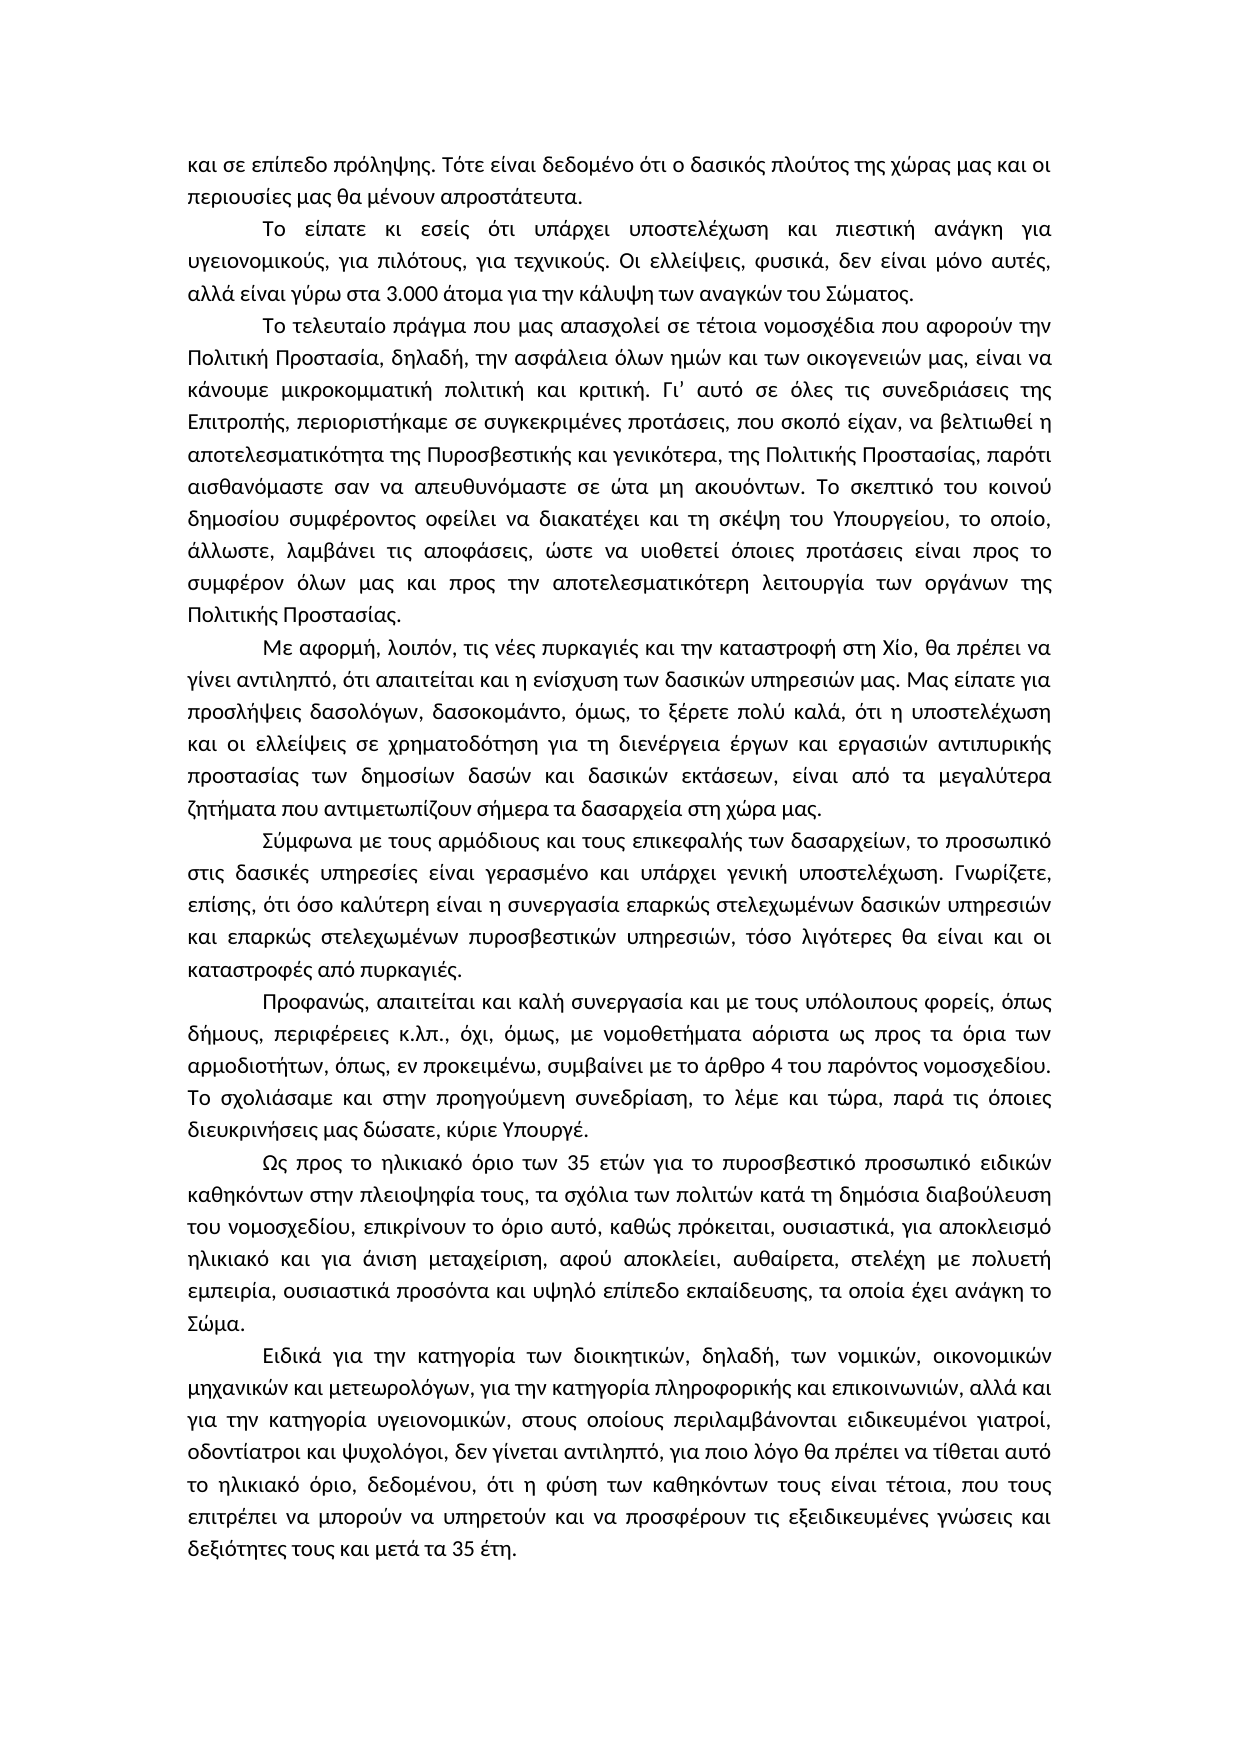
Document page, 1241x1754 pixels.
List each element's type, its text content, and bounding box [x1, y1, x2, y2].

text Σύμφωνα με τους αρμόδιους και τους επικεφαλής των δασαρχείων, το προσωπικό στις δασικές υπηρεσίες είναι γερασμένο και υπάρχει γενική υποστελέχωση. Γνωρίζετε, επίσης, ότι όσο καλύτερη είναι η συνεργασία επαρκώς στελεχωμένων δασικών υπηρεσιών και επαρκώς στελεχωμένων πυροσβεστικών υπηρεσιών, τόσο λιγότερες θα είναι και οι καταστροφές από πυρκαγιές. [187, 826, 1053, 983]
text Ειδικά για την κατηγορία των διοικητικών, δηλαδή, των νομικών, οικονομικών μηχανικών και μετεωρολόγων, για την κατηγορία πληροφορικής και επικοινωνιών, αλλά και για την κατηγορία υγειονομικών, στους οποίους περιλαμβάνονται ειδικευμένοι γιατροί, οδοντίατροι και ψυχολόγοι, δεν γίνεται αντιληπτό, για ποιο λόγο θα πρέπει να τίθεται αυτό το ηλικιακό όριο, δεδομένου, ότι η φύση των καθηκόντων τους είναι τέτοια, που τους επιτρέπει να μπορούν να υπηρετούν και να προσφέρουν τις εξειδικευμένες γνώσεις και δεξιότητες τους και μετά τα 35 έτη. [187, 1341, 1053, 1562]
text Το τελευταίο πράγμα που μας απασχολεί σε τέτοια νομοσχέδια που αφορούν την Πολιτική Προστασία, δηλαδή, την ασφάλεια όλων ημών και των οικογενειών μας, είναι να κάνουμε μικροκομματική πολιτική και κριτική. Γι’ αυτό σε όλες τις συνεδριάσεις της Επιτροπής, περιοριστήκαμε σε συγκεκριμένες προτάσεις, που σκοπό είχαν, να βελτιωθεί η αποτελεσματικότητα της Πυροσβεστικής και γενικότερα, της Πολιτικής Προστασίας, παρότι αισθανόμαστε σαν να απευθυνόμαστε σε ώτα μη ακουόντων. Το σκεπτικό του κοινού δημοσίου συμφέροντος οφείλει να διακατέχει και τη σκέψη του Υπουργείου, το οποίο, άλλωστε, λαμβάνει τις αποφάσεις, ώστε να υιοθετεί όποιες προτάσεις είναι προς το συμφέρον όλων μας και προς την αποτελεσματικότερη λειτουργία των οργάνων της Πολιτικής Προστασίας. [187, 311, 1053, 629]
text Το είπατε κι εσείς ότι υπάρχει υποστελέχωση και πιεστική ανάγκη για υγειονομικούς, για πιλότους, για τεχνικούς. Οι ελλείψεις, φυσικά, δεν είναι μόνο αυτές, αλλά είναι γύρω στα 3.000 άτομα για την κάλυψη των αναγκών του Σώματος. [187, 214, 1053, 307]
text Με αφορμή, λοιπόν, τις νέες πυρκαγιές και την καταστροφή στη Χίο, θα πρέπει να γίνει αντιληπτό, ότι απαιτείται και η ενίσχυση των δασικών υπηρεσιών μας. Μας είπατε για προσλήψεις δασολόγων, δασοκομάντο, όμως, το ξέρετε πολύ καλά, ότι η υποστελέχωση και οι ελλείψεις σε χρηματοδότηση για τη διενέργεια έργων και εργασιών αντιπυρικής προστασίας των δημοσίων δασών και δασικών εκτάσεων, είναι από τα μεγαλύτερα ζητήματα που αντιμετωπίζουν σήμερα τα δασαρχεία στη χώρα μας. [187, 633, 1053, 822]
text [187, 150, 1053, 210]
text Προφανώς, απαιτείται και καλή συνεργασία και με τους υπόλοιπους φορείς, όπως δήμους, περιφέρειες κ.λπ., όχι, όμως, με νομοθετήματα αόριστα ως προς τα όρια των αρμοδιοτήτων, όπως, εν προκειμένω, συμβαίνει με το άρθρο 4 του παρόντος νομοσχεδίου. Το σχολιάσαμε και στην προηγούμενη συνεδρίαση, το λέμε και τώρα, παρά τις όποιες διευκρινήσεις μας δώσατε, κύριε Υπουργέ. [187, 987, 1053, 1144]
text Ως προς το ηλικιακό όριο των 35 ετών για το πυροσβεστικό προσωπικό ειδικών καθηκόντων στην πλειοψηφία τους, τα σχόλια των πολιτών κατά τη δημόσια διαβούλευση του νομοσχεδίου, επικρίνουν το όριο αυτό, καθώς πρόκειται, ουσιαστικά, για αποκλεισμό ηλικιακό και για άνιση μεταχείριση, αφού αποκλείει, αυθαίρετα, στελέχη με πολυετή εμπειρία, ουσιαστικά προσόντα και υψηλό επίπεδο εκπαίδευσης, τα οποία έχει ανάγκη το Σώμα. [187, 1148, 1053, 1337]
